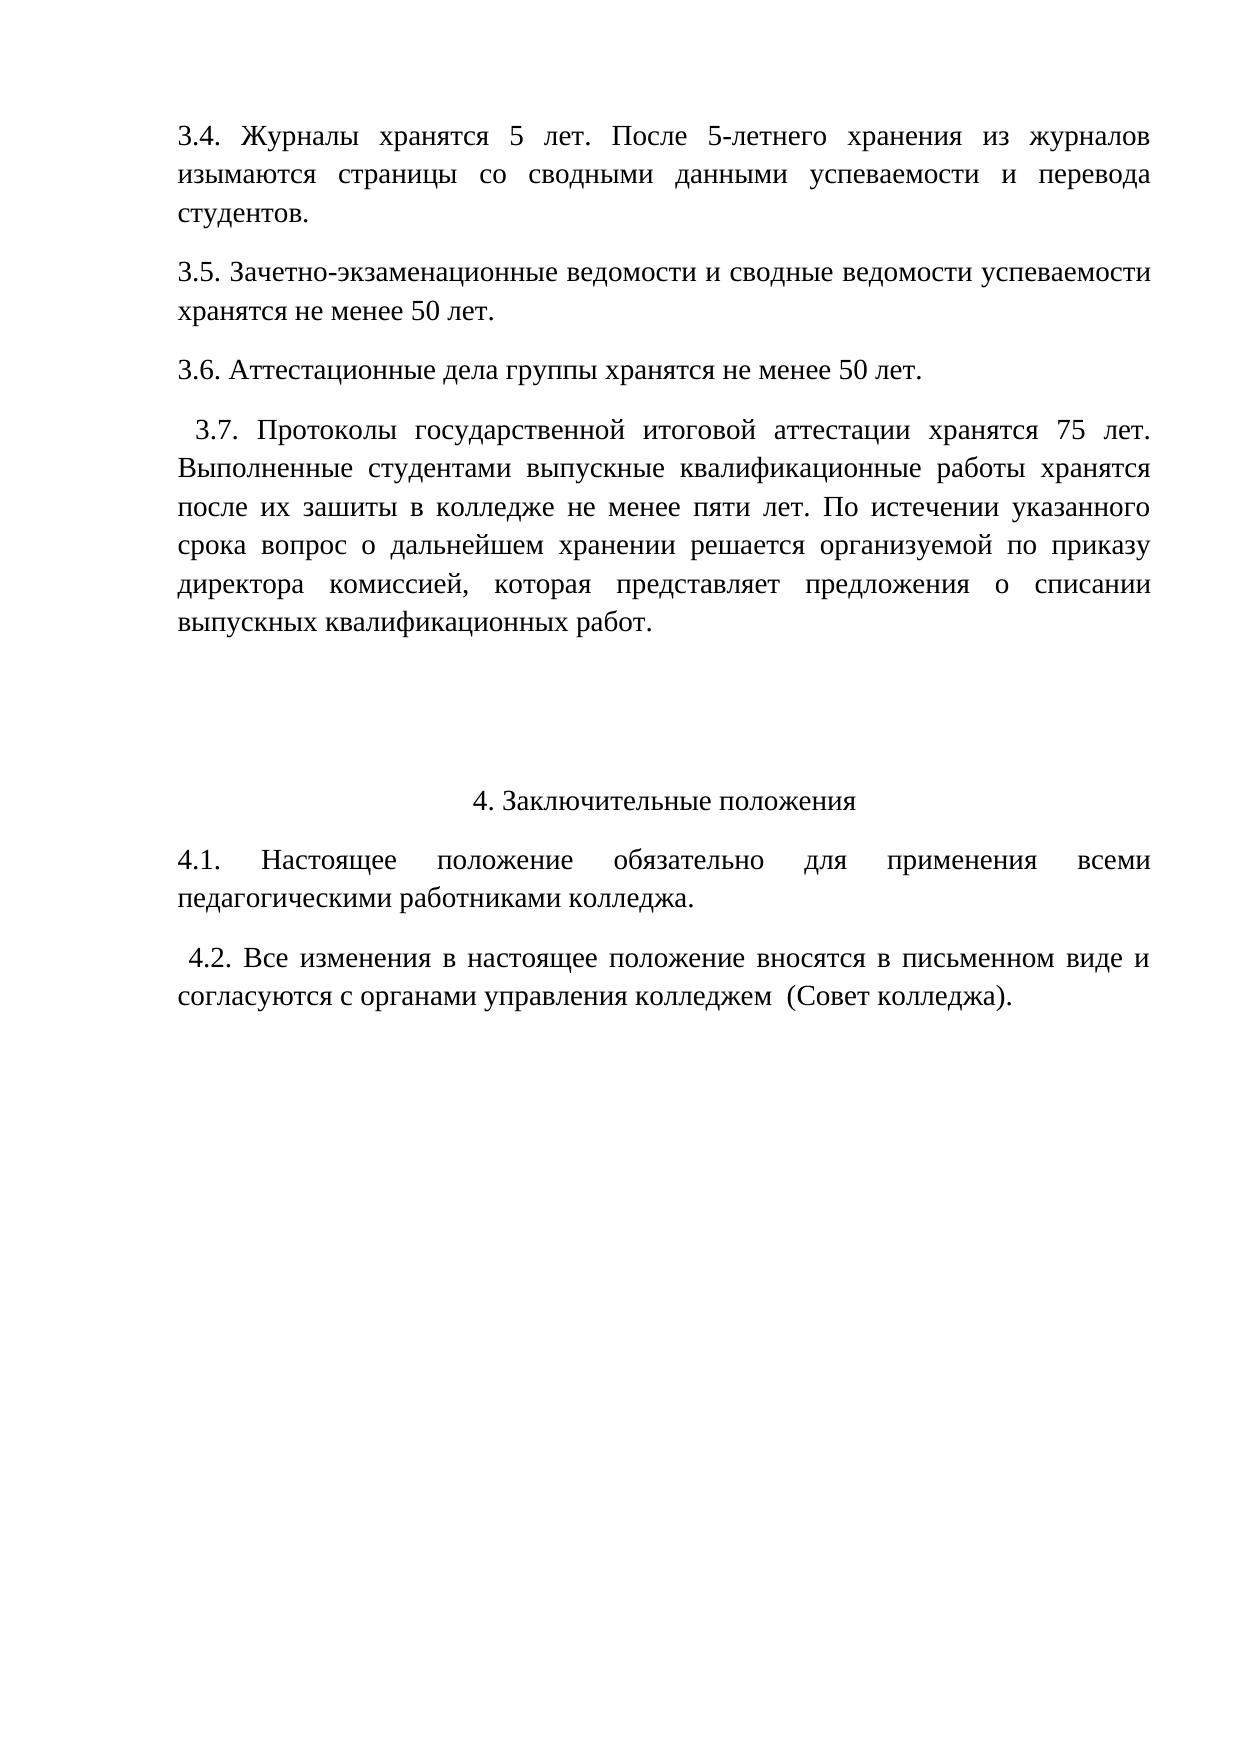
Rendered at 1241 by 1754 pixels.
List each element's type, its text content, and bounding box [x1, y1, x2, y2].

text 3.5. Зачетно-экзаменационные ведомости и сводные ведомости успеваемости хранятся не менее 50 лет. [177, 254, 1152, 327]
text 4.1. Настоящее положение обязательно для применения всеми педагогическими работниками колледжа. [177, 842, 1152, 914]
text 4. Заключительные положения [177, 783, 1152, 816]
text 3.6. Аттестационные дела группы хранятся не менее 50 лет. [177, 352, 1152, 386]
text 3.4. Журналы хранятся 5 лет. После 5-летнего хранения из журналов изымаются страницы со сводными данными успеваемости и перевода студентов. [177, 118, 1152, 229]
text 3.7. Протоколы государственной итоговой аттестации хранятся 75 лет. Выполненные студентами выпускные квалификационные работы хранятся после их зашиты в колледже не менее пяти лет. По истечении указанного срока вопрос о дальнейшем хранении решается организуемой по приказу директора комиссией, которая представляет предложения о списании выпускных квалификационных работ. [177, 412, 1152, 638]
text 4.2. Все изменения в настоящее положение вносятся в письменном виде и согласуются с органами управления колледжем (Совет колледжа). [177, 940, 1152, 1012]
